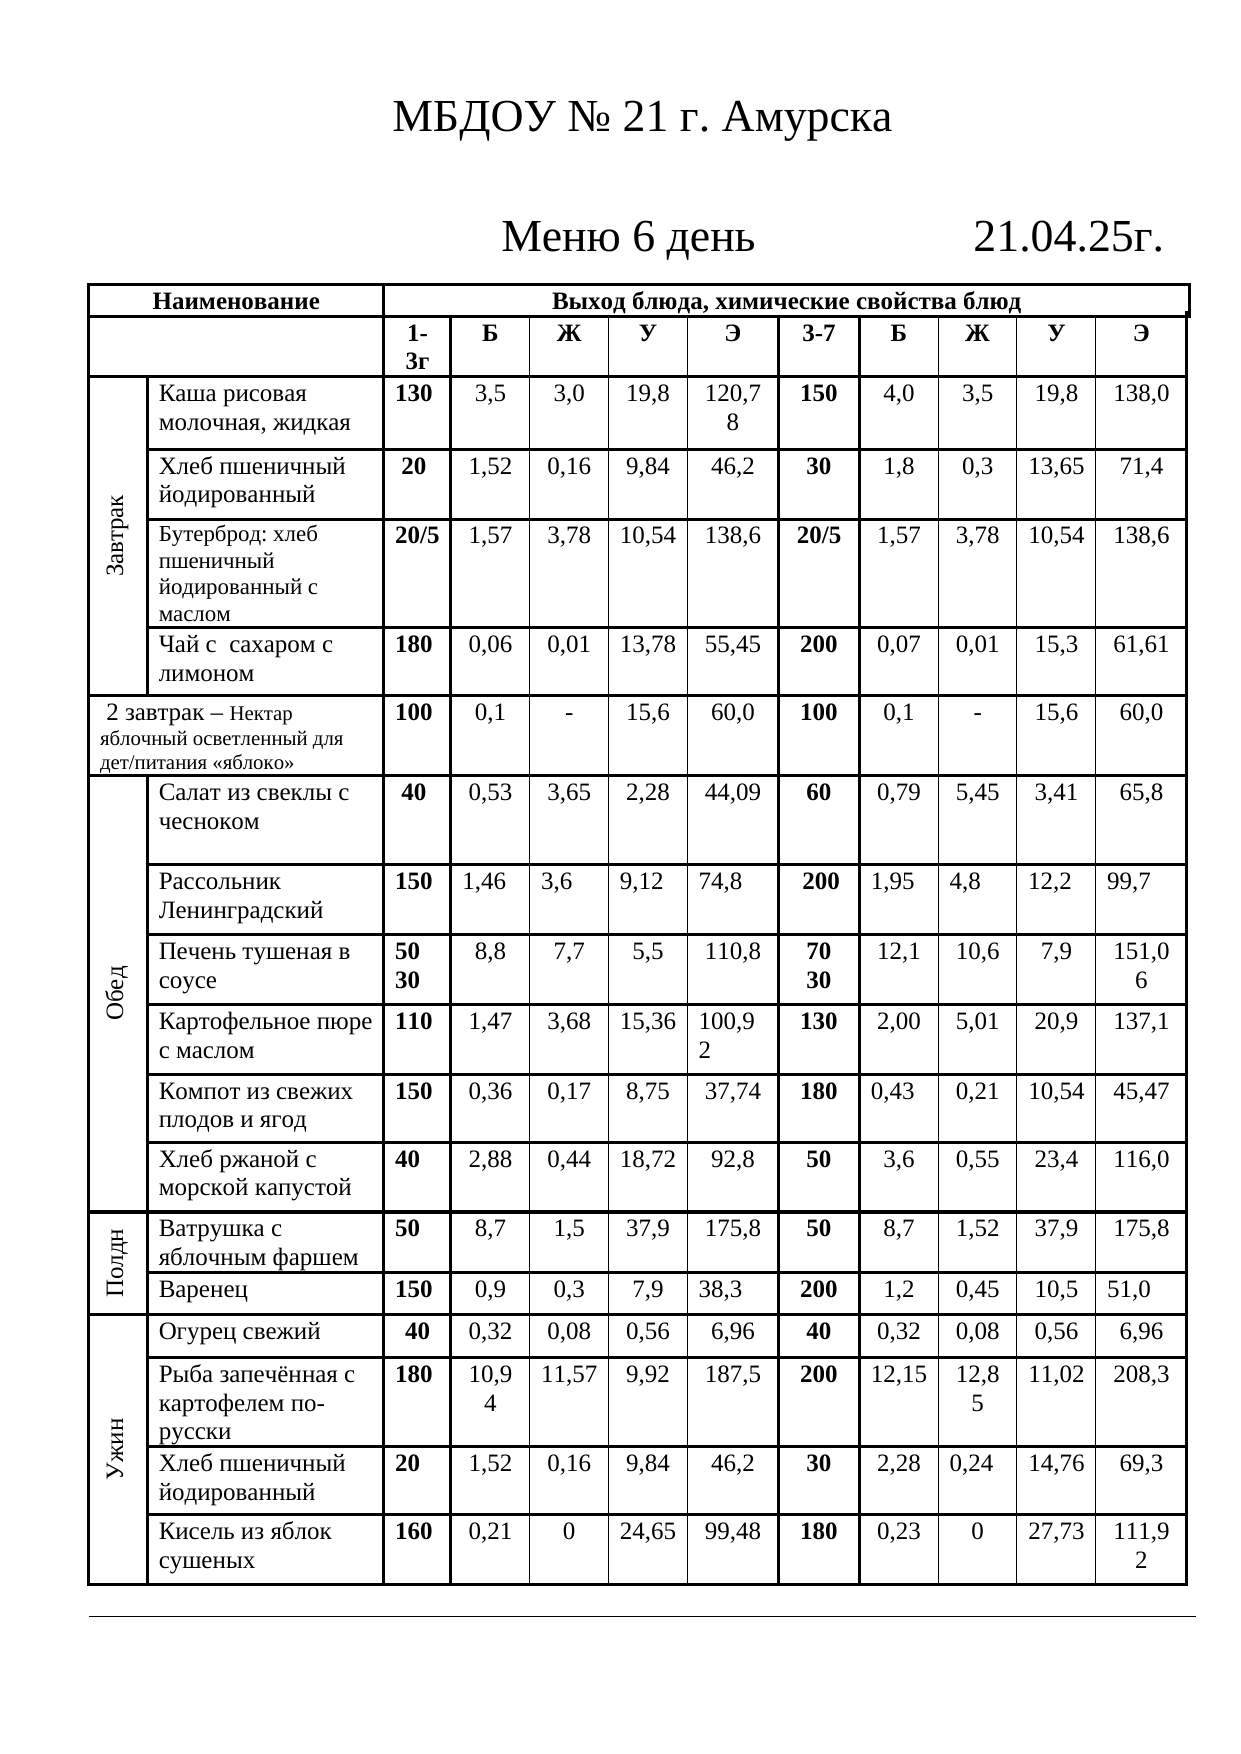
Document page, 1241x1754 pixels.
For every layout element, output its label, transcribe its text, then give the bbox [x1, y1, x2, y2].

table_cell 138,0 [1096, 378, 1185, 448]
table_cell Печень тушеная в соусе [149, 936, 382, 1003]
table_cell Ж [939, 318, 1016, 375]
table_cell 37,9 [1017, 1214, 1095, 1271]
table_cell 180 [385, 1359, 449, 1445]
table_cell 0,53 [452, 777, 529, 863]
table_cell 37,74 [688, 1076, 777, 1141]
table_cell 60,0 [688, 697, 777, 774]
table_cell 160 [385, 1516, 449, 1583]
table_cell 55,45 [688, 629, 777, 694]
table_cell 0,56 [609, 1316, 687, 1356]
table_cell 187,5 [688, 1359, 777, 1445]
table_cell 10,54 [1017, 1076, 1095, 1141]
table_cell 0,55 [939, 1144, 1016, 1210]
table_cell 20/5 [780, 521, 858, 626]
table_cell 130 [385, 378, 449, 448]
table_cell 0,16 [530, 451, 608, 517]
table_cell 1,52 [452, 451, 529, 517]
table_cell 0,01 [939, 629, 1016, 694]
table_cell 110 [385, 1006, 449, 1073]
table_cell 8,7 [861, 1214, 938, 1271]
table_cell 30 [780, 451, 858, 517]
table_cell 5,5 [609, 936, 687, 1003]
table_cell [90, 318, 382, 375]
table_cell 3,78 [939, 521, 1016, 626]
table_cell 7,7 [530, 936, 608, 1003]
table_cell Обед [90, 777, 146, 1210]
table_cell Каша рисовая молочная, жидкая [149, 378, 382, 448]
table_cell 0,32 [452, 1316, 529, 1356]
table_cell 19,8 [609, 378, 687, 448]
table_cell Э [688, 318, 777, 375]
table_cell 0,16 [530, 1448, 608, 1513]
table_cell 0,21 [452, 1516, 529, 1583]
table_cell 12,85 [939, 1359, 1016, 1445]
table_cell 11,02 [1017, 1359, 1095, 1445]
table_cell 69,3 [1096, 1448, 1185, 1513]
table_cell 151,06 [1096, 936, 1185, 1003]
table_cell 110,8 [688, 936, 777, 1003]
table_cell 150 [385, 1274, 449, 1313]
table_cell 3,65 [530, 777, 608, 863]
table_cell У [609, 318, 687, 375]
table_cell 0,32 [861, 1316, 938, 1356]
table_cell 1,52 [939, 1214, 1016, 1271]
table_cell 5,01 [939, 1006, 1016, 1073]
table_cell 0,1 [452, 697, 529, 774]
table_cell 1,57 [452, 521, 529, 626]
table_cell 60,0 [1096, 697, 1185, 774]
table_cell 3,78 [530, 521, 608, 626]
table_cell 0,79 [861, 777, 938, 863]
table_cell 100 [385, 697, 449, 774]
table_cell 92,8 [688, 1144, 777, 1210]
table_cell - [530, 697, 608, 774]
table_cell 13,65 [1017, 451, 1095, 517]
table_cell 71,4 [1096, 451, 1185, 517]
table_cell Э [1096, 318, 1185, 375]
table_cell Завтрак [90, 378, 146, 694]
table_cell 20 [385, 451, 449, 517]
table_cell 0,23 [861, 1516, 938, 1583]
table_cell 9,84 [609, 451, 687, 517]
table_cell 3,5 [452, 378, 529, 448]
table_cell 5,45 [939, 777, 1016, 863]
table_cell 0,21 [939, 1076, 1016, 1141]
table_cell Б [861, 318, 938, 375]
table_cell 50 30 [385, 936, 449, 1003]
table_cell Кисель из яблок сушеных [149, 1516, 382, 1583]
table_cell 150 [385, 866, 449, 933]
table_cell 208,3 [1096, 1359, 1185, 1445]
table_cell Хлеб пшеничный йодированный [149, 451, 382, 517]
table_cell 4,0 [861, 378, 938, 448]
table_cell 40 [780, 1316, 858, 1356]
table_header Выход блюда, химические свойства блюд [385, 286, 1188, 314]
table_cell 0,3 [939, 451, 1016, 517]
table_cell 19,8 [1017, 378, 1095, 448]
table_cell 10,54 [1017, 521, 1095, 626]
table_cell 3,41 [1017, 777, 1095, 863]
table_cell 1,46 [452, 866, 529, 933]
table_cell 1,2 [861, 1274, 938, 1313]
table_cell 27,73 [1017, 1516, 1095, 1583]
table_cell 0 [939, 1516, 1016, 1583]
table_cell Б [452, 318, 529, 375]
table_cell 9,84 [609, 1448, 687, 1513]
table_cell 0,36 [452, 1076, 529, 1141]
table_cell 12,1 [861, 936, 938, 1003]
table_cell 138,6 [1096, 521, 1185, 626]
table_cell Полдник [90, 1214, 146, 1313]
table_cell 40 [385, 1316, 449, 1356]
table_cell 14,76 [1017, 1448, 1095, 1513]
table_cell 50 [780, 1214, 858, 1271]
table_cell 0,1 [861, 697, 938, 774]
table_cell 65,8 [1096, 777, 1185, 863]
table_cell 3,6 [530, 866, 608, 933]
table_cell 200 [780, 629, 858, 694]
table_cell 180 [780, 1076, 858, 1141]
table_cell 9,92 [609, 1359, 687, 1445]
table_cell Компот из свежих плодов и ягод [149, 1076, 382, 1141]
table_cell 2,00 [861, 1006, 938, 1073]
table_cell Ужин [90, 1316, 146, 1583]
table_cell 0,45 [939, 1274, 1016, 1313]
table_cell 10,5 [1017, 1274, 1095, 1313]
table_cell 30 [780, 1448, 858, 1513]
table_cell 1,95 [861, 866, 938, 933]
table_cell 200 [780, 1359, 858, 1445]
table_cell 11,57 [530, 1359, 608, 1445]
table_cell 100,92 [688, 1006, 777, 1073]
table_cell 20,9 [1017, 1006, 1095, 1073]
table_cell 150 [385, 1076, 449, 1141]
table_cell Огурец свежий [149, 1316, 382, 1356]
table_cell 4,8 [939, 866, 1016, 933]
table_cell 20/5 [385, 521, 449, 626]
table_cell 120,78 [688, 378, 777, 448]
table_cell 200 [780, 866, 858, 933]
table_cell Рыба запечённая с картофелем по-русски [149, 1359, 382, 1445]
table_cell 3,6 [861, 1144, 938, 1210]
table_cell 0,07 [861, 629, 938, 694]
table_cell 0,9 [452, 1274, 529, 1313]
table_cell 0,3 [530, 1274, 608, 1313]
table_cell 1-3г [385, 318, 449, 375]
table_cell 7,9 [609, 1274, 687, 1313]
table_cell 15,6 [609, 697, 687, 774]
table_cell 51,0 [1096, 1274, 1185, 1313]
table_cell 200 [780, 1274, 858, 1313]
table_cell 15,6 [1017, 697, 1095, 774]
table_cell 3,0 [530, 378, 608, 448]
table_cell 180 [780, 1516, 858, 1583]
table_cell 1,5 [530, 1214, 608, 1271]
table_cell Ж [530, 318, 608, 375]
table_cell 46,2 [688, 451, 777, 517]
table_cell У [1017, 318, 1095, 375]
table_cell 180 [385, 629, 449, 694]
table_cell 99,48 [688, 1516, 777, 1583]
table_cell Бутерброд: хлеб пшеничный йодированный с маслом [149, 521, 382, 626]
table_cell Хлеб ржаной с морской капустой [149, 1144, 382, 1210]
table_cell 116,0 [1096, 1144, 1185, 1210]
table_cell 99,7 [1096, 866, 1185, 933]
table_cell 8,7 [452, 1214, 529, 1271]
table_cell Картофельное пюре с маслом [149, 1006, 382, 1073]
table_cell 12,2 [1017, 866, 1095, 933]
table_cell 3-7 [780, 318, 858, 375]
table_cell Варенец [149, 1274, 382, 1313]
table_cell Чай с сахаром с лимоном [149, 629, 382, 694]
table_cell 12,15 [861, 1359, 938, 1445]
table_cell 138,6 [688, 521, 777, 626]
table_cell 37,9 [609, 1214, 687, 1271]
table_cell 2,28 [609, 777, 687, 863]
table_cell 1,52 [452, 1448, 529, 1513]
table_cell Салат из свеклы с чесноком [149, 777, 382, 863]
table_cell 0,44 [530, 1144, 608, 1210]
table_cell 175,8 [688, 1214, 777, 1271]
text МБДОУ № 21 г. Амурска [88, 89, 1196, 141]
table_cell 38,3 [688, 1274, 777, 1313]
table_cell 15,36 [609, 1006, 687, 1073]
table_cell 0,08 [939, 1316, 1016, 1356]
table_cell 0,08 [530, 1316, 608, 1356]
table_cell 0,56 [1017, 1316, 1095, 1356]
table_cell Рассольник Ленинградский [149, 866, 382, 933]
table_cell 18,72 [609, 1144, 687, 1210]
table_cell Хлеб пшеничный йодированный [149, 1448, 382, 1513]
table_cell 6,96 [688, 1316, 777, 1356]
table_cell 2,28 [861, 1448, 938, 1513]
table_cell 24,65 [609, 1516, 687, 1583]
table_cell 2 завтрак – Нектар яблочный осветленный для дет/питания «яблоко» [90, 697, 382, 774]
table_cell 10,94 [452, 1359, 529, 1445]
table_cell 40 [385, 777, 449, 863]
table_cell 1,47 [452, 1006, 529, 1073]
table_cell 111,92 [1096, 1516, 1185, 1583]
table_cell 3,68 [530, 1006, 608, 1073]
table_cell 0,43 [861, 1076, 938, 1141]
table_header Наименование [90, 286, 382, 314]
table_cell 60 [780, 777, 858, 863]
table_cell 6,96 [1096, 1316, 1185, 1356]
table_cell 13,78 [609, 629, 687, 694]
table_cell Ватрушка с яблочным фаршем [149, 1214, 382, 1271]
table_cell 10,54 [609, 521, 687, 626]
table_cell - [939, 697, 1016, 774]
table_cell 44,09 [688, 777, 777, 863]
table_cell 61,61 [1096, 629, 1185, 694]
table_cell 3,5 [939, 378, 1016, 448]
table_cell 175,8 [1096, 1214, 1185, 1271]
table_cell 7,9 [1017, 936, 1095, 1003]
table_cell 8,75 [609, 1076, 687, 1141]
table_cell 50 [780, 1144, 858, 1210]
table_cell 74,8 [688, 866, 777, 933]
table_cell 23,4 [1017, 1144, 1095, 1210]
table_cell 15,3 [1017, 629, 1095, 694]
table_cell 20 [385, 1448, 449, 1513]
table_cell 130 [780, 1006, 858, 1073]
table_cell 45,47 [1096, 1076, 1185, 1141]
table_cell 1,57 [861, 521, 938, 626]
table_cell 0,24 [939, 1448, 1016, 1513]
table_cell 8,8 [452, 936, 529, 1003]
table_cell 0,06 [452, 629, 529, 694]
table_cell 0 [530, 1516, 608, 1583]
table_cell 0,17 [530, 1076, 608, 1141]
table_cell 40 [385, 1144, 449, 1210]
table_cell 137,1 [1096, 1006, 1185, 1073]
table_cell 10,6 [939, 936, 1016, 1003]
table_cell 70 30 [780, 936, 858, 1003]
table_cell 50 [385, 1214, 449, 1271]
table_cell 46,2 [688, 1448, 777, 1513]
table_cell 1,8 [861, 451, 938, 517]
table_cell 100 [780, 697, 858, 774]
table_cell 0,01 [530, 629, 608, 694]
table_cell 9,12 [609, 866, 687, 933]
table_cell 2,88 [452, 1144, 529, 1210]
table_cell 150 [780, 378, 858, 448]
text Меню 6 день 21.04.25г. [88, 209, 1196, 262]
